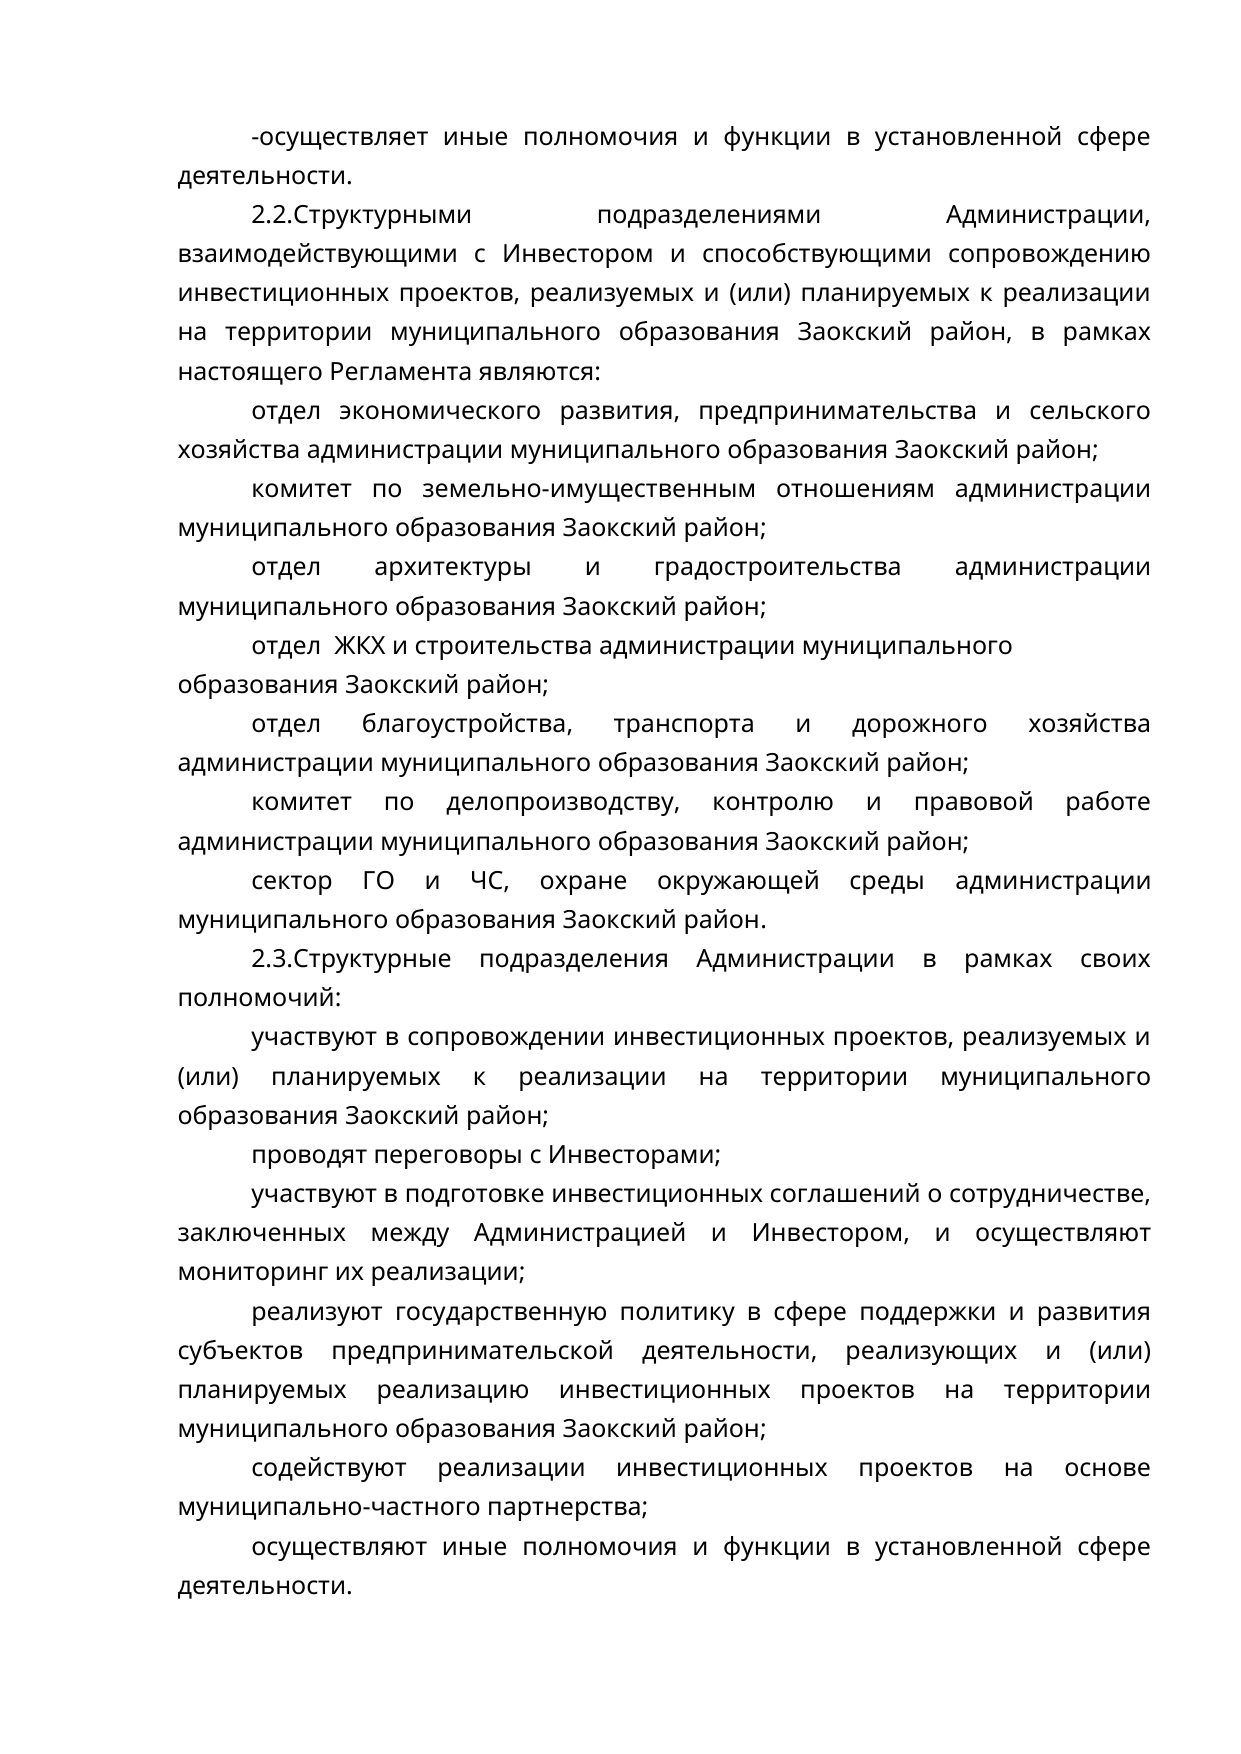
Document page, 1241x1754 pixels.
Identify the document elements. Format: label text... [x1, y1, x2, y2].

text отдел архитектуры и градостроительства администрации муниципального образования Заокский район; [177, 549, 1152, 622]
text отдел ЖКХ и строительства администрации муниципального образования Заокский район; [177, 627, 1152, 701]
text реализуют государственную политику в сфере поддержки и развития субъектов предпринимательской деятельности, реализующих и (или) планируемых реализацию инвестиционных проектов на территории муниципального образования Заокский район; [177, 1293, 1152, 1445]
text осуществляют иные полномочия и функции в установленной сфере деятельности. [177, 1528, 1152, 1601]
text сектор ГО и ЧС, охране окружающей среды администрации муниципального образования Заокский район. [177, 862, 1152, 936]
text участвуют в сопровождении инвестиционных проектов, реализуемых и (или) планируемых к реализации на территории муниципального образования Заокский район; [177, 1019, 1152, 1131]
text проводят переговоры с Инвесторами; [177, 1136, 1152, 1171]
text участвуют в подготовке инвестиционных соглашений о сотрудничестве, заключенных между Администрацией и Инвестором, и осуществляют мониторинг их реализации; [177, 1176, 1152, 1288]
text -осуществляет иные полномочия и функции в установленной сфере деятельности. [177, 118, 1152, 191]
text комитет по делопроизводству, контролю и правовой работе администрации муниципального образования Заокский район; [177, 784, 1152, 857]
text 2.3.Структурные подразделения Администрации в рамках своих полномочий: [177, 941, 1152, 1014]
text отдел экономического развития, предпринимательства и сельского хозяйства администрации муниципального образования Заокский район; [177, 392, 1152, 466]
text отдел благоустройства, транспорта и дорожного хозяйства администрации муниципального образования Заокский район; [177, 706, 1152, 779]
text содействуют реализации инвестиционных проектов на основе муниципально-частного партнерства; [177, 1450, 1152, 1523]
text комитет по земельно-имущественным отношениям администрации муниципального образования Заокский район; [177, 471, 1152, 544]
text 2.2.Структурными подразделениями Администрации, взаимодействующими с Инвестором и способствующими сопровождению инвестиционных проектов, реализуемых и (или) планируемых к реализации на территории муниципального образования Заокский район, в рамках настоящего Регламента являются: [177, 196, 1152, 387]
